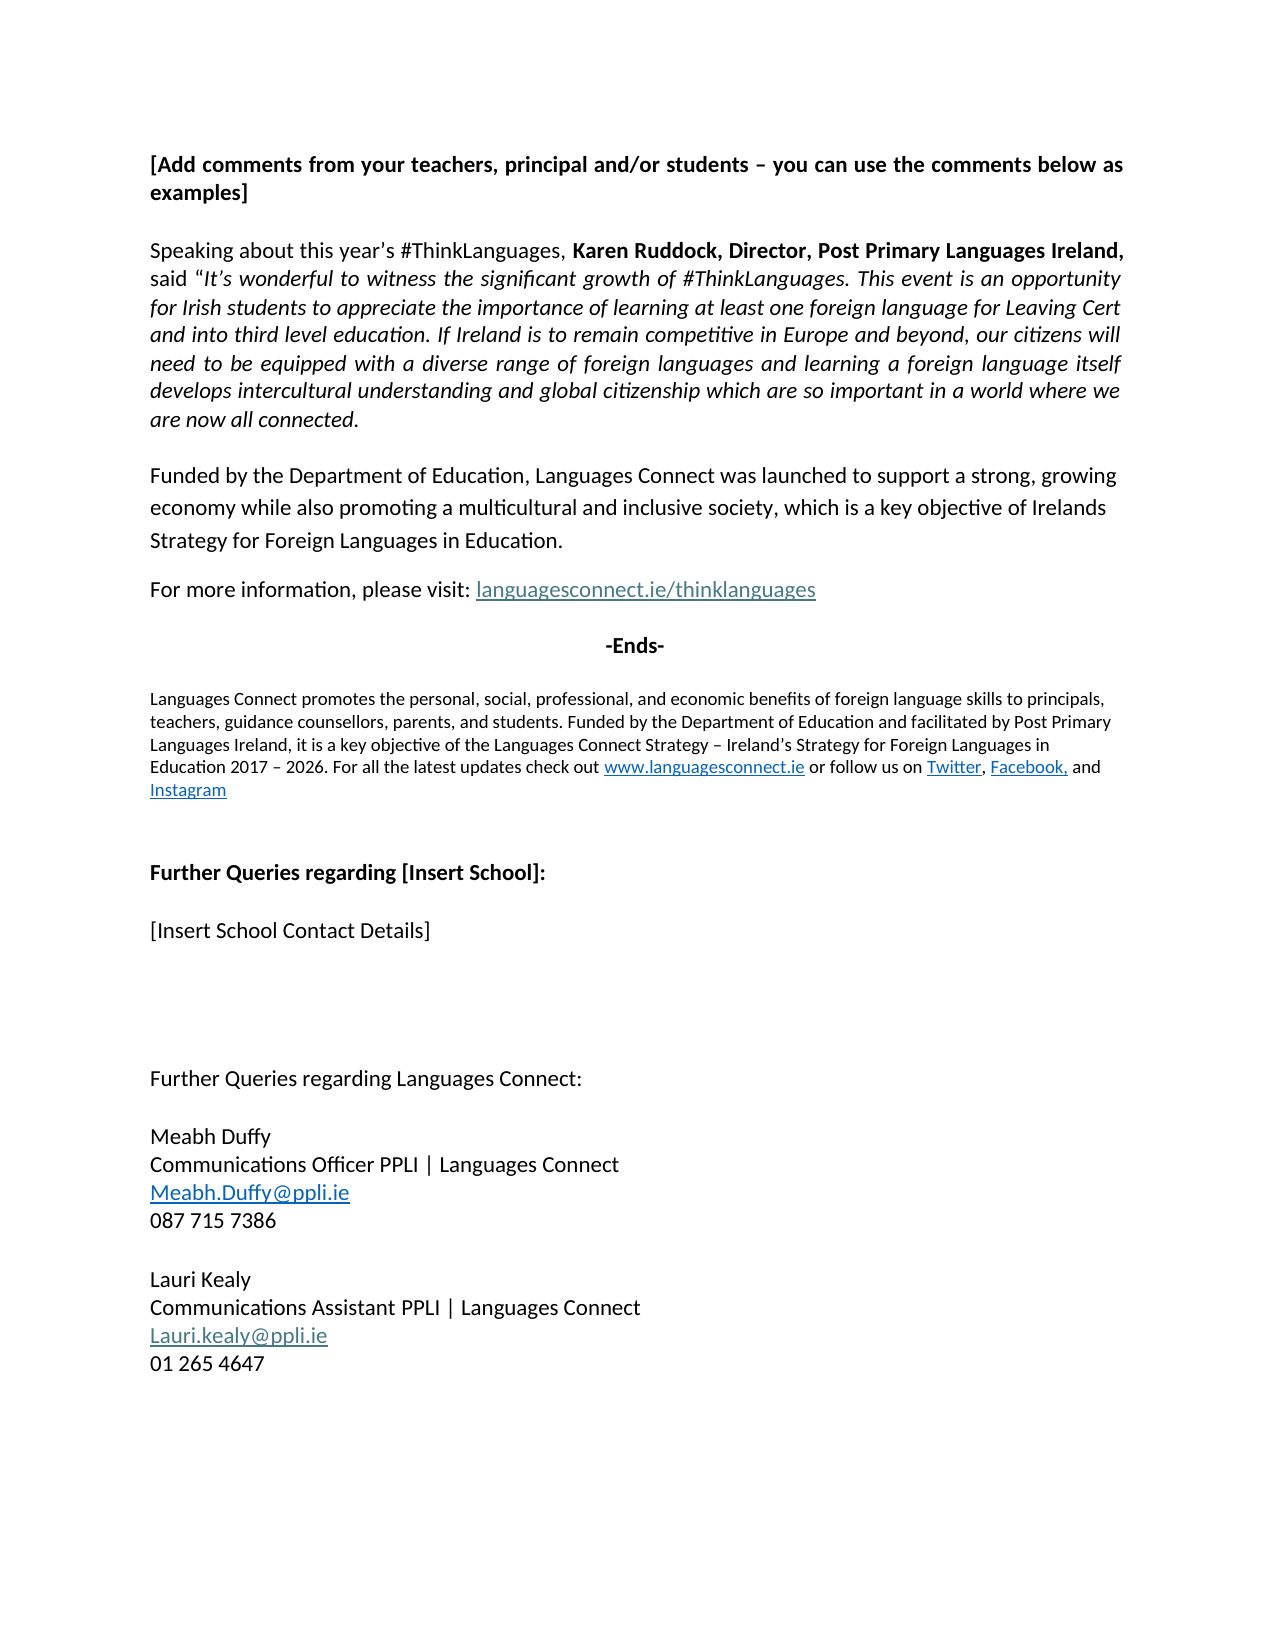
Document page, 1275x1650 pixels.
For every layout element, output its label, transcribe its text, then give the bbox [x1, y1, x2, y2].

text Communications Assistant PPLI | Languages Connect [150, 1293, 1125, 1321]
text [Insert School Contact Details] [150, 916, 1125, 944]
text Meabh.Duffy@ppli.ie [150, 1178, 1125, 1206]
text 01 265 4647 [150, 1349, 1125, 1377]
text Further Queries regarding Languages Connect: [150, 1064, 1125, 1092]
text Lauri Kealy [150, 1265, 1125, 1293]
text Funded by the Department of Education, Languages Connect was launched to support a strong, growing economy while also promoting a multicultural and inclusive society, which is a key objective of Irelands Strategy for Foreign Languages in Education. [150, 461, 1125, 554]
text Speaking about this year’s #ThinkLanguages, Karen Ruddock, Director, Post Primary Languages Ireland, said “It’s wonderful to witness the significant growth of #ThinkLanguages. This event is an opportunity for Irish students to appreciate the importance of learning at least one foreign language for Leaving Cert and into third level education. If Ireland is to remain competitive in Europe and beyond, our citizens will need to be equipped with a diverse range of foreign languages and learning a foreign language itself develops intercultural understanding and global citizenship which are so important in a world where we are now all connected. [150, 237, 1125, 433]
text [Add comments from your teachers, principal and/or students – you can use the comments below as examples] [150, 150, 1125, 206]
text Further Queries regarding [Insert School]: [150, 858, 1125, 886]
text -Ends- [150, 631, 1125, 659]
text Lauri.kealy@ppli.ie [150, 1321, 1125, 1349]
text Communications Officer PPLI | Languages Connect [150, 1150, 1125, 1178]
text 087 715 7386 [150, 1206, 1125, 1234]
text Languages Connect promotes the personal, social, professional, and economic benefits of foreign language skills to principals, teachers, guidance counsellors, parents, and students. Funded by the Department of Education and facilitated by Post Primary Languages Ireland, it is a key objective of the Languages Connect Strategy – Ireland’s Strategy for Foreign Languages in Education 2017 – 2026. For all the latest updates check out www.languagesconnect.ie or follow us on Twitter, Facebook, and Instagram [150, 687, 1125, 802]
text Meabh Duffy [150, 1122, 1125, 1150]
text For more information, please visit: languagesconnect.ie/thinklanguages [150, 575, 1125, 603]
